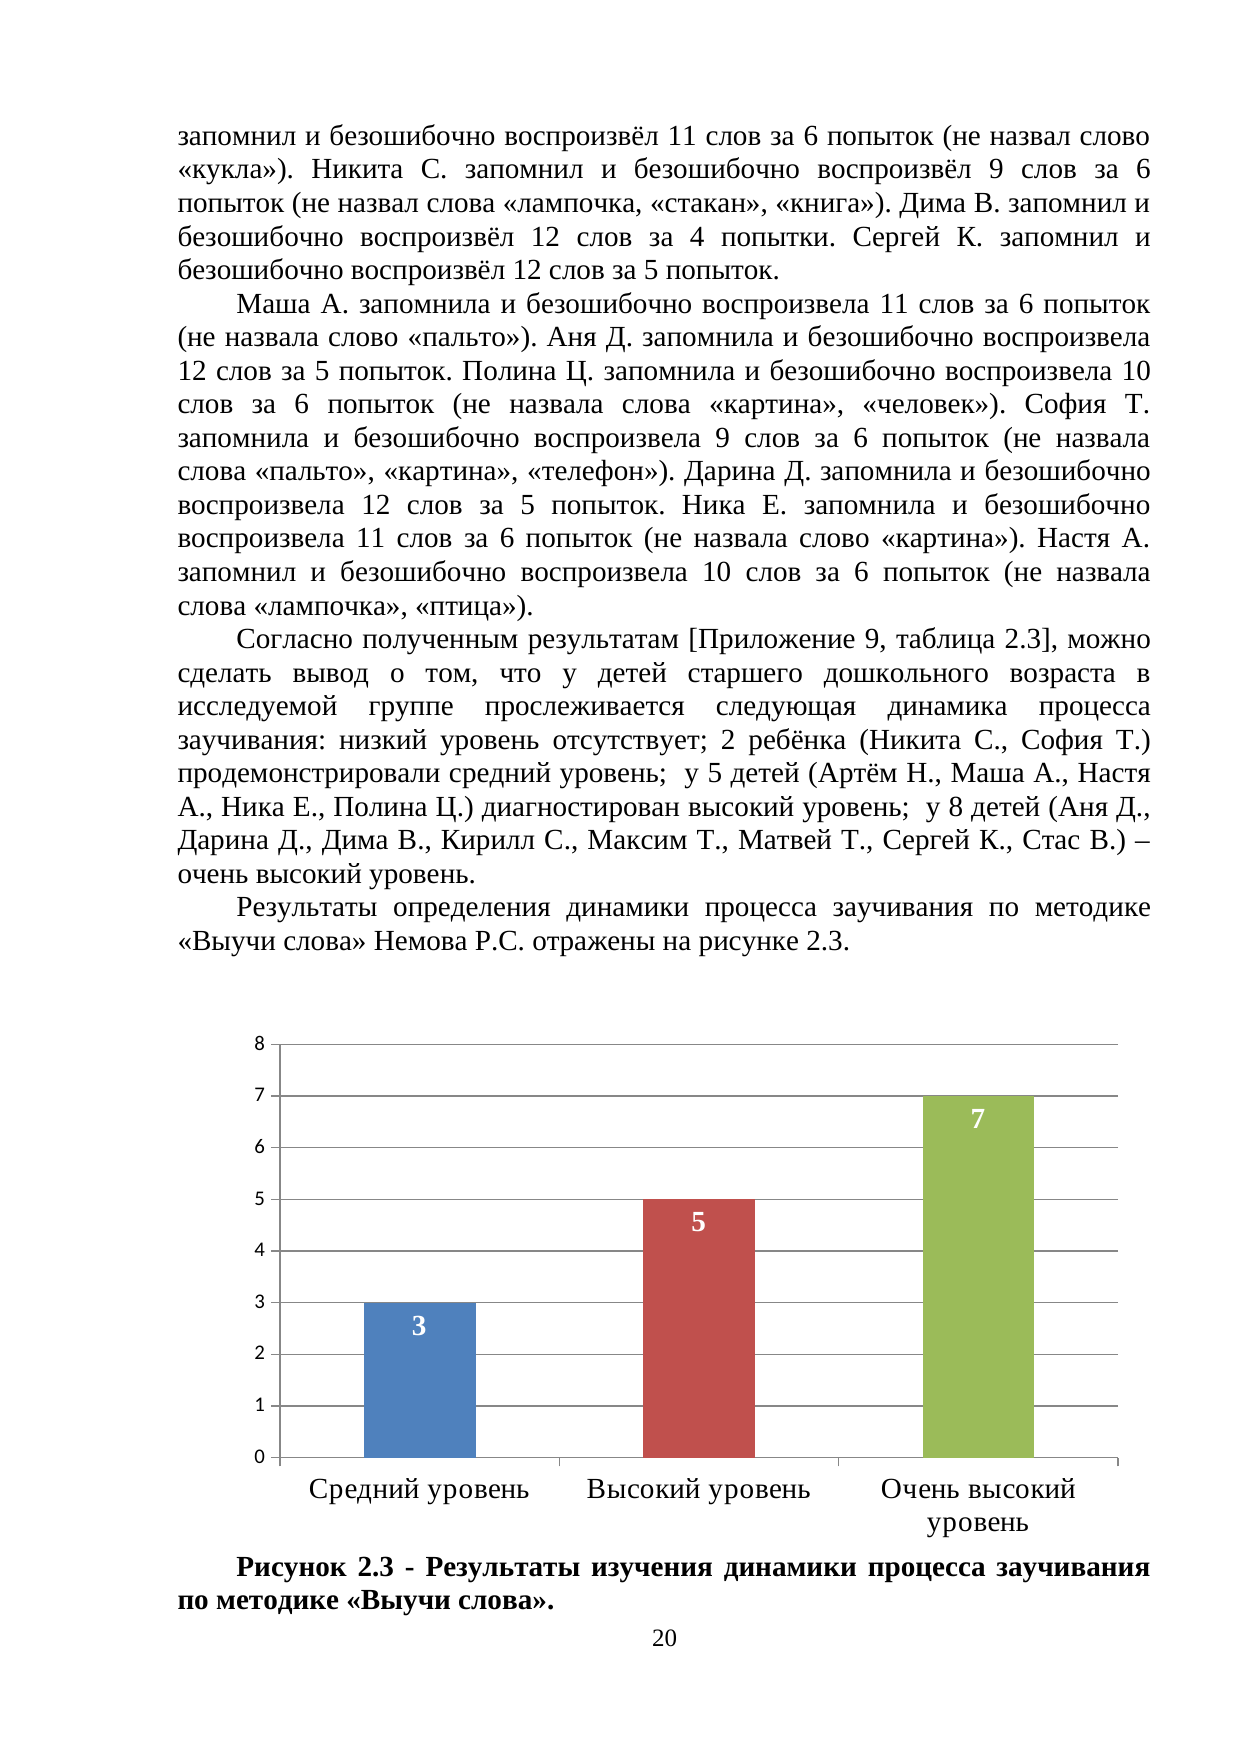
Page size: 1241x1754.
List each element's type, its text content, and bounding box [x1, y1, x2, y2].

text Согласно полученным результатам [Приложение 9, таблица 2.3], можно сделать вывод о том, что у детей старшего дошкольного возраста в исследуемой группе прослеживается следующая динамика процесса заучивания: низкий уровень отсутствует; 2 ребёнка (Никита С., София Т.) продемонстрировали средний уровень; у 5 детей (Артём Н., Маша А., Настя А., Ника Е., Полина Ц.) диагностирован высокий уровень; у 8 детей (Аня Д., Дарина Д., Дима В., Кирилл С., Максим Т., Матвей Т., Сергей К., Стас В.) – очень высокий уровень. [177, 621, 1152, 889]
text Результаты определения динамики процесса заучивания по методике «Выучи слова» Немова Р.С. отражены на рисунке 2.3. [177, 889, 1152, 957]
text Рисунок 2.3 - Результаты изучения динамики процесса заучивания по методике «Выучи слова». [177, 1549, 1152, 1616]
text Маша А. запомнила и безошибочно воспроизвела 11 слов за 6 попыток (не назвала слово «пальто»). Аня Д. запомнила и безошибочно воспроизвела 12 слов за 5 попыток. Полина Ц. запомнила и безошибочно воспроизвела 10 слов за 6 попыток (не назвала слова «картина», «человек»). София Т. запомнила и безошибочно воспроизвела 9 слов за 6 попыток (не назвала слова «пальто», «картина», «телефон»). Дарина Д. запомнила и безошибочно воспроизвела 12 слов за 5 попыток. Ника Е. запомнила и безошибочно воспроизвела 11 слов за 6 попыток (не назвала слово «картина»). Настя А. запомнил и безошибочно воспроизвела 10 слов за 6 попыток (не назвала слова «лампочка», «птица»). [177, 286, 1152, 621]
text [177, 118, 1152, 286]
